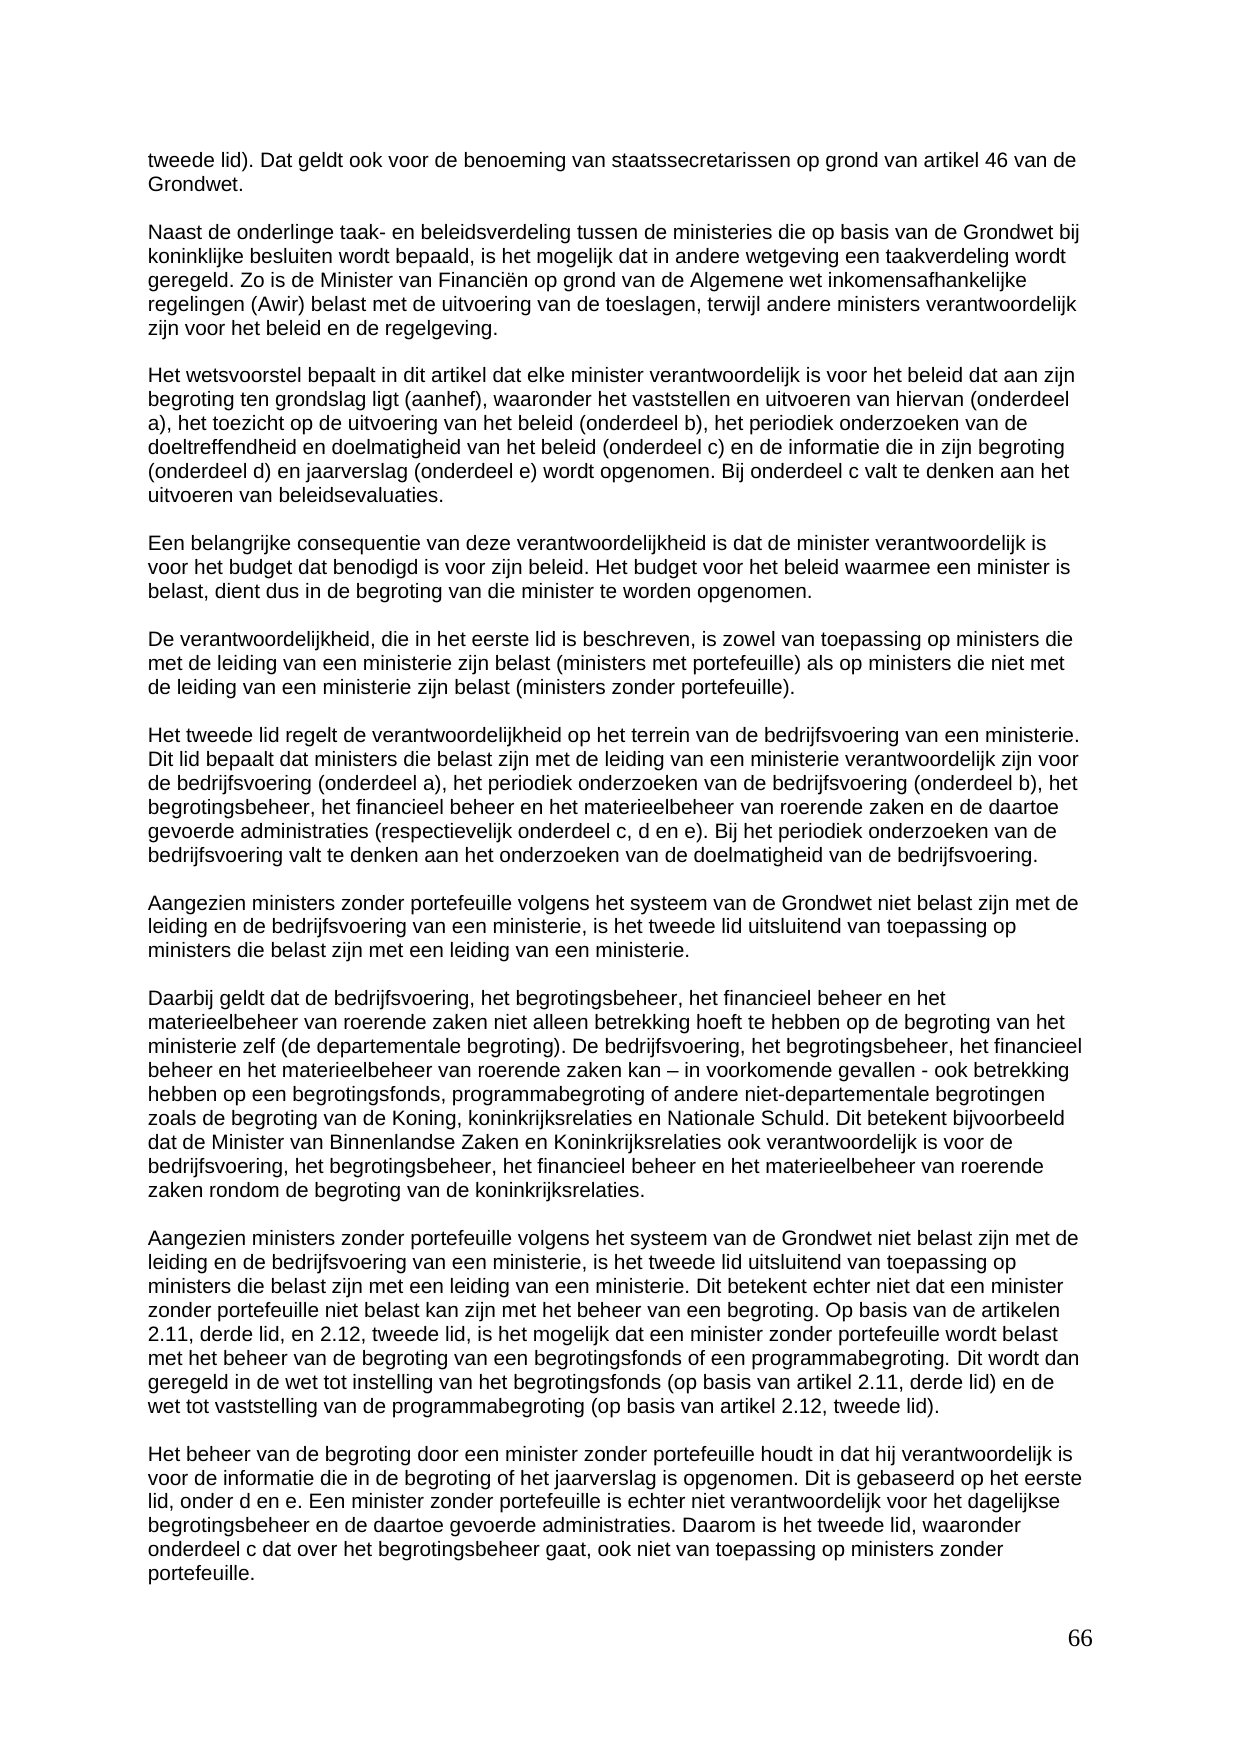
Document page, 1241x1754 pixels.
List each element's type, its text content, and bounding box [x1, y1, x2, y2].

text De verantwoordelijkheid, die in het eerste lid is beschreven, is zowel van toepassing op ministers die met de leiding van een ministerie zijn belast (ministers met portefeuille) als op ministers die niet met de leiding van een ministerie zijn belast (ministers zonder portefeuille). [148, 627, 1093, 699]
text Naast de onderlinge taak- en beleidsverdeling tussen de ministeries die op basis van de Grondwet bij koninklijke besluiten wordt bepaald, is het mogelijk dat in andere wetgeving een taakverdeling wordt geregeld. Zo is de Minister van Financiën op grond van de Algemene wet inkomensafhankelijke regelingen (Awir) belast met de uitvoering van de toeslagen, terwijl andere ministers verantwoordelijk zijn voor het beleid en de regelgeving. [148, 219, 1093, 339]
text Het wetsvoorstel bepaalt in dit artikel dat elke minister verantwoordelijk is voor het beleid dat aan zijn begroting ten grondslag ligt (aanhef), waaronder het vaststellen en uitvoeren van hiervan (onderdeel a), het toezicht op de uitvoering van het beleid (onderdeel b), het periodiek onderzoeken van de doeltreffendheid en doelmatigheid van het beleid (onderdeel c) en de informatie die in zijn begroting (onderdeel d) en jaarverslag (onderdeel e) wordt opgenomen. Bij onderdeel c valt te denken aan het uitvoeren van beleidsevaluaties. [148, 363, 1093, 507]
text Aangezien ministers zonder portefeuille volgens het systeem van de Grondwet niet belast zijn met de leiding en de bedrijfsvoering van een ministerie, is het tweede lid uitsluitend van toepassing op ministers die belast zijn met een leiding van een ministerie. Dit betekent echter niet dat een minister zonder portefeuille niet belast kan zijn met het beheer van een begroting. Op basis van de artikelen 2.11, derde lid, en 2.12, tweede lid, is het mogelijk dat een minister zonder portefeuille wordt belast met het beheer van de begroting van een begrotingsfonds of een programmabegroting. Dit wordt dan geregeld in de wet tot instelling van het begrotingsfonds (op basis van artikel 2.11, derde lid) en de wet tot vaststelling van de programmabegroting (op basis van artikel 2.12, tweede lid). [148, 1226, 1093, 1417]
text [148, 148, 1093, 196]
text Aangezien ministers zonder portefeuille volgens het systeem van de Grondwet niet belast zijn met de leiding en de bedrijfsvoering van een ministerie, is het tweede lid uitsluitend van toepassing op ministers die belast zijn met een leiding van een ministerie. [148, 890, 1093, 962]
text Het tweede lid regelt de verantwoordelijkheid op het terrein van de bedrijfsvoering van een ministerie. Dit lid bepaalt dat ministers die belast zijn met de leiding van een ministerie verantwoordelijk zijn voor de bedrijfsvoering (onderdeel a), het periodiek onderzoeken van de bedrijfsvoering (onderdeel b), het begrotingsbeheer, het financieel beheer en het materieelbeheer van roerende zaken en de daartoe gevoerde administraties (respectievelijk onderdeel c, d en e). Bij het periodiek onderzoeken van de bedrijfsvoering valt te denken aan het onderzoeken van de doelmatigheid van de bedrijfsvoering. [148, 723, 1093, 866]
text Daarbij geldt dat de bedrijfsvoering, het begrotingsbeheer, het financieel beheer en het materieelbeheer van roerende zaken niet alleen betrekking hoeft te hebben op de begroting van het ministerie zelf (de departementale begroting). De bedrijfsvoering, het begrotingsbeheer, het financieel beheer en het materieelbeheer van roerende zaken kan – in voorkomende gevallen - ook betrekking hebben op een begrotingsfonds, programmabegroting of andere niet-departementale begrotingen zoals de begroting van de Koning, koninkrijksrelaties en Nationale Schuld. Dit betekent bijvoorbeeld dat de Minister van Binnenlandse Zaken en Koninkrijksrelaties ook verantwoordelijk is voor de bedrijfsvoering, het begrotingsbeheer, het financieel beheer en het materieelbeheer van roerende zaken rondom de begroting van de koninkrijksrelaties. [148, 986, 1093, 1202]
text Het beheer van de begroting door een minister zonder portefeuille houdt in dat hij verantwoordelijk is voor de informatie die in de begroting of het jaarverslag is opgenomen. Dit is gebaseerd op het eerste lid, onder d en e. Een minister zonder portefeuille is echter niet verantwoordelijk voor het dagelijkse begrotingsbeheer en de daartoe gevoerde administraties. Daarom is het tweede lid, waaronder onderdeel c dat over het begrotingsbeheer gaat, ook niet van toepassing op ministers zonder portefeuille. [148, 1441, 1093, 1585]
text Een belangrijke consequentie van deze verantwoordelijkheid is dat de minister verantwoordelijk is voor het budget dat benodigd is voor zijn beleid. Het budget voor het beleid waarmee een minister is belast, dient dus in de begroting van die minister te worden opgenomen. [148, 531, 1093, 603]
